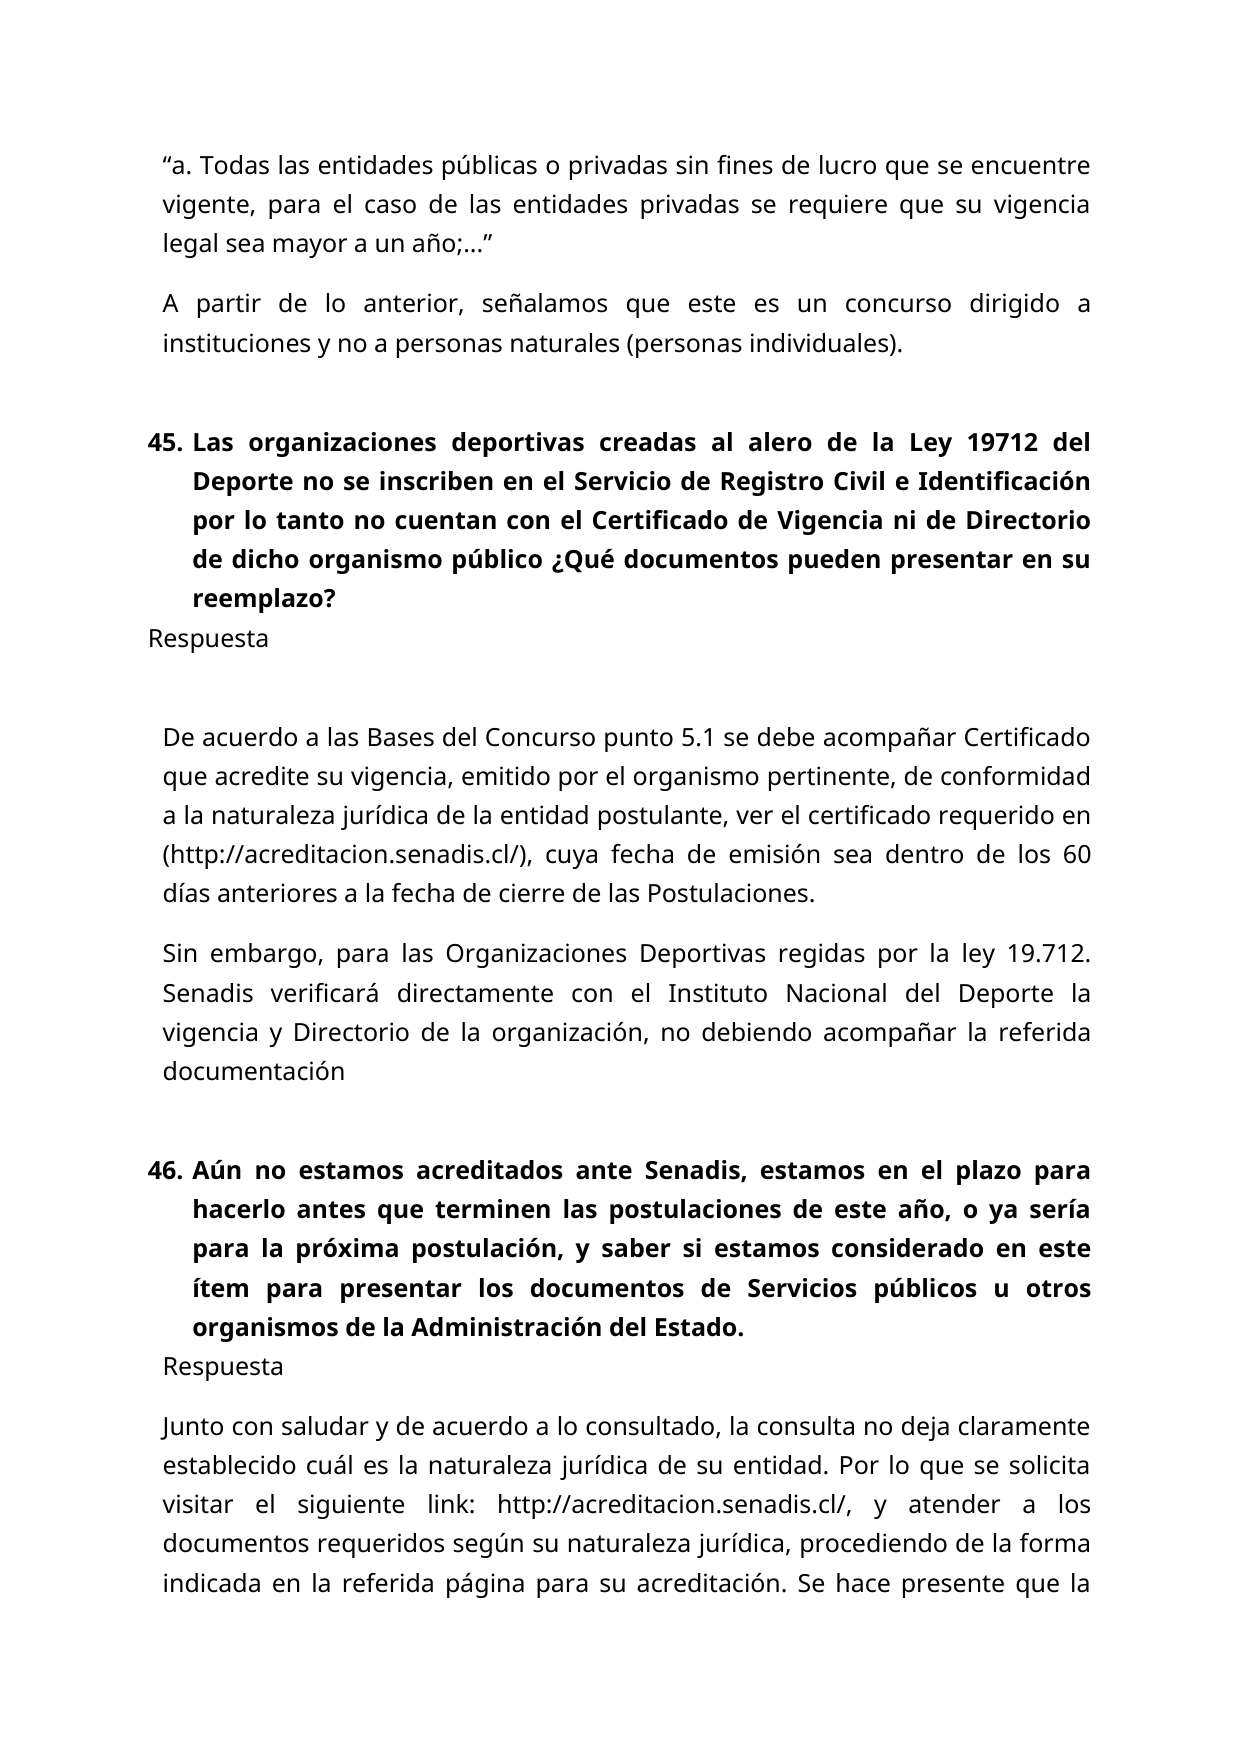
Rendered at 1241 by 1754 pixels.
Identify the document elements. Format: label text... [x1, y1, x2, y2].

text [162, 1408, 1092, 1599]
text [162, 148, 1092, 260]
text Respuesta [148, 620, 1092, 654]
text De acuerdo a las Bases del Concurso punto 5.1 se debe acompañar Certificado que acredite su vigencia, emitido por el organismo pertinente, de conformidad a la naturaleza jurídica de la entidad postulante, ver el certificado requerido en (http://acreditacion.senadis.cl/), cuya fecha de emisión sea dentro de los 60 días anteriores a la fecha de cierre de las Postulaciones. [162, 680, 1092, 910]
text Respuesta [162, 1348, 1092, 1383]
text Sin embargo, para las Organizaciones Deportivas regidas por la ley 19.712. Senadis verificará directamente con el Instituto Nacional del Deporte la vigencia y Directorio de la organización, no debiendo acompañar la referida documentación [162, 936, 1092, 1088]
list Las organizaciones deportivas creadas al alero de la Ley 19712 del Deporte no se inscriben en el Servicio de Registro Civil e Identificación por lo tanto no cuentan con el Certificado de Vigencia ni de Directorio de dicho organismo público ¿Qué documentos pueden presentar en su reemplazo? [148, 424, 1092, 615]
list Aún no estamos acreditados ante Senadis, estamos en el plazo para hacerlo antes que terminen las postulaciones de este año, o ya sería para la próxima postulación, y saber si estamos considerado en este ítem para presentar los documentos de Servicios públicos u otros organismos de la Administración del Estado. [148, 1153, 1092, 1343]
text A partir de lo anterior, señalamos que este es un concurso dirigido a instituciones y no a personas naturales (personas individuales). [162, 286, 1092, 359]
